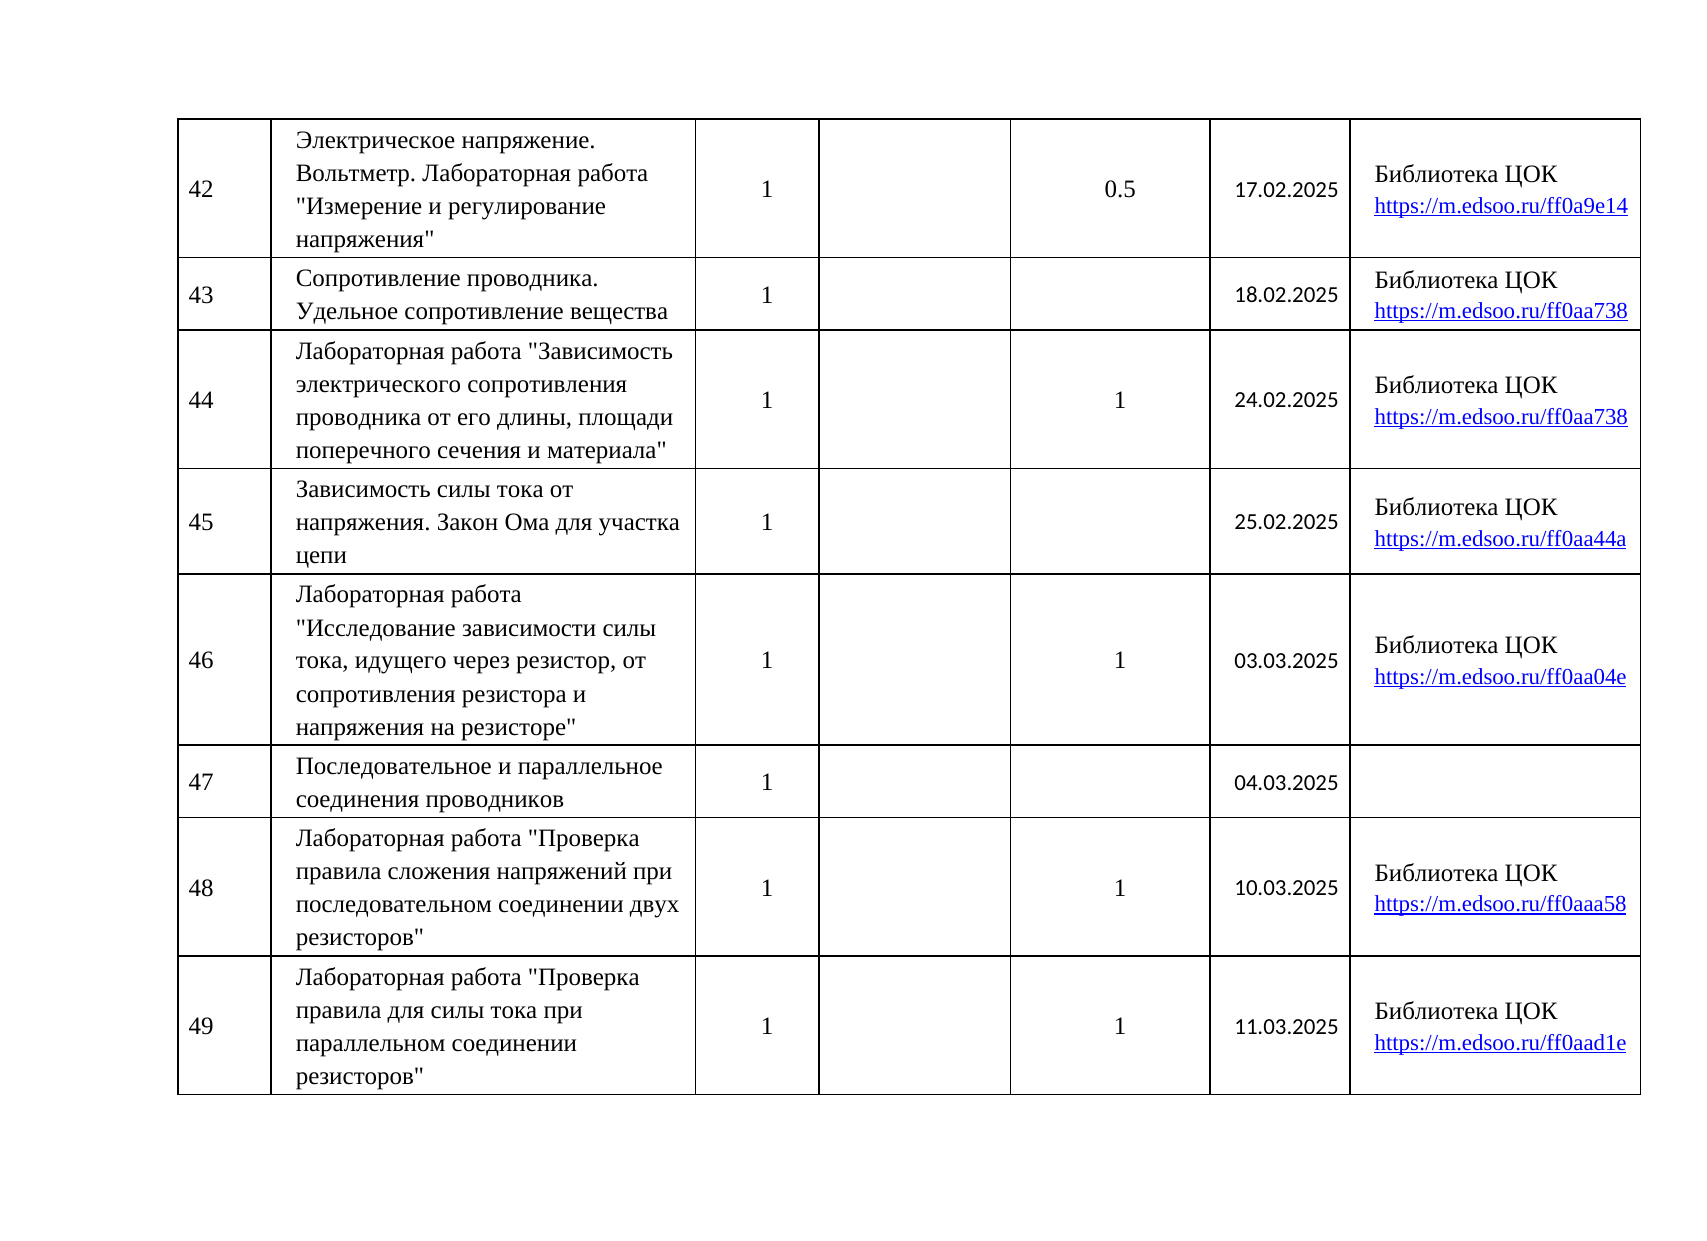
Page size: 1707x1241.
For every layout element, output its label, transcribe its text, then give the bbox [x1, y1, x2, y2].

table_cell [820, 120, 1010, 257]
table_cell [820, 575, 1010, 744]
table_cell [1351, 746, 1640, 817]
table_cell Библиотека ЦОК https://m.edsoo.ru/ff0aa738 [1351, 331, 1640, 467]
table_cell 25.02.2025 [1211, 469, 1349, 573]
table_cell [820, 746, 1010, 817]
table_cell 1 [696, 746, 818, 817]
table_cell Лабораторная работа "Зависимость электрического сопротивления проводника от его длины, площади поперечного сечения и материала" [272, 331, 695, 467]
table_cell 10.03.2025 [1211, 818, 1349, 955]
table_cell Лабораторная работа "Проверка правила сложения напряжений при последовательном соединении двух резисторов" [272, 818, 695, 955]
table_cell Лабораторная работа "Исследование зависимости силы тока, идущего через резистор, от сопротивления резистора и напряжения на резисторе" [272, 575, 695, 744]
table_cell [820, 469, 1010, 573]
table_cell Сопротивление проводника. Удельное сопротивление вещества [272, 258, 695, 329]
table_cell 42 [179, 120, 270, 257]
table_cell [820, 957, 1010, 1093]
table_cell 1 [696, 331, 818, 467]
table_cell 1 [696, 818, 818, 955]
table_cell 44 [179, 331, 270, 467]
table_cell [1011, 258, 1209, 329]
table_cell 47 [179, 746, 270, 817]
table_cell 18.02.2025 [1211, 258, 1349, 329]
table_cell 1 [1011, 331, 1209, 467]
table_cell 1 [696, 957, 818, 1093]
table_cell 11.03.2025 [1211, 957, 1349, 1093]
table_cell [1011, 746, 1209, 817]
table_cell 49 [179, 957, 270, 1093]
table_cell Электрическое напряжение. Вольтметр. Лабораторная работа "Измерение и регулирование напряжения" [272, 120, 695, 257]
table_cell 46 [179, 575, 270, 744]
table_cell Библиотека ЦОК https://m.edsoo.ru/ff0aaa58 [1351, 818, 1640, 955]
table_cell 48 [179, 818, 270, 955]
table_cell 1 [696, 469, 818, 573]
table_cell 03.03.2025 [1211, 575, 1349, 744]
table_cell 24.02.2025 [1211, 331, 1349, 467]
table_cell Библиотека ЦОК https://m.edsoo.ru/ff0aa04e [1351, 575, 1640, 744]
table_cell 1 [1011, 957, 1209, 1093]
table_cell 1 [696, 258, 818, 329]
table_cell Библиотека ЦОК https://m.edsoo.ru/ff0aad1e [1351, 957, 1640, 1093]
table_cell Зависимость силы тока от напряжения. Закон Ома для участка цепи [272, 469, 695, 573]
table_cell 45 [179, 469, 270, 573]
table_cell 04.03.2025 [1211, 746, 1349, 817]
table_cell Библиотека ЦОК https://m.edsoo.ru/ff0a9e14 [1351, 120, 1640, 257]
table_cell Последовательное и параллельное соединения проводников [272, 746, 695, 817]
table_cell [820, 331, 1010, 467]
table_cell 1 [1011, 818, 1209, 955]
table_cell Библиотека ЦОК https://m.edsoo.ru/ff0aa738 [1351, 258, 1640, 329]
table_cell Библиотека ЦОК https://m.edsoo.ru/ff0aa44a [1351, 469, 1640, 573]
table_cell Лабораторная работа "Проверка правила для силы тока при параллельном соединении резисторов" [272, 957, 695, 1093]
table_cell 17.02.2025 [1211, 120, 1349, 257]
table_cell [820, 258, 1010, 329]
table_cell 43 [179, 258, 270, 329]
table_cell [1011, 469, 1209, 573]
table_cell 1 [696, 575, 818, 744]
table_cell 0.5 [1011, 120, 1209, 257]
table_cell [820, 818, 1010, 955]
table_cell 1 [1011, 575, 1209, 744]
table_cell 1 [696, 120, 818, 257]
